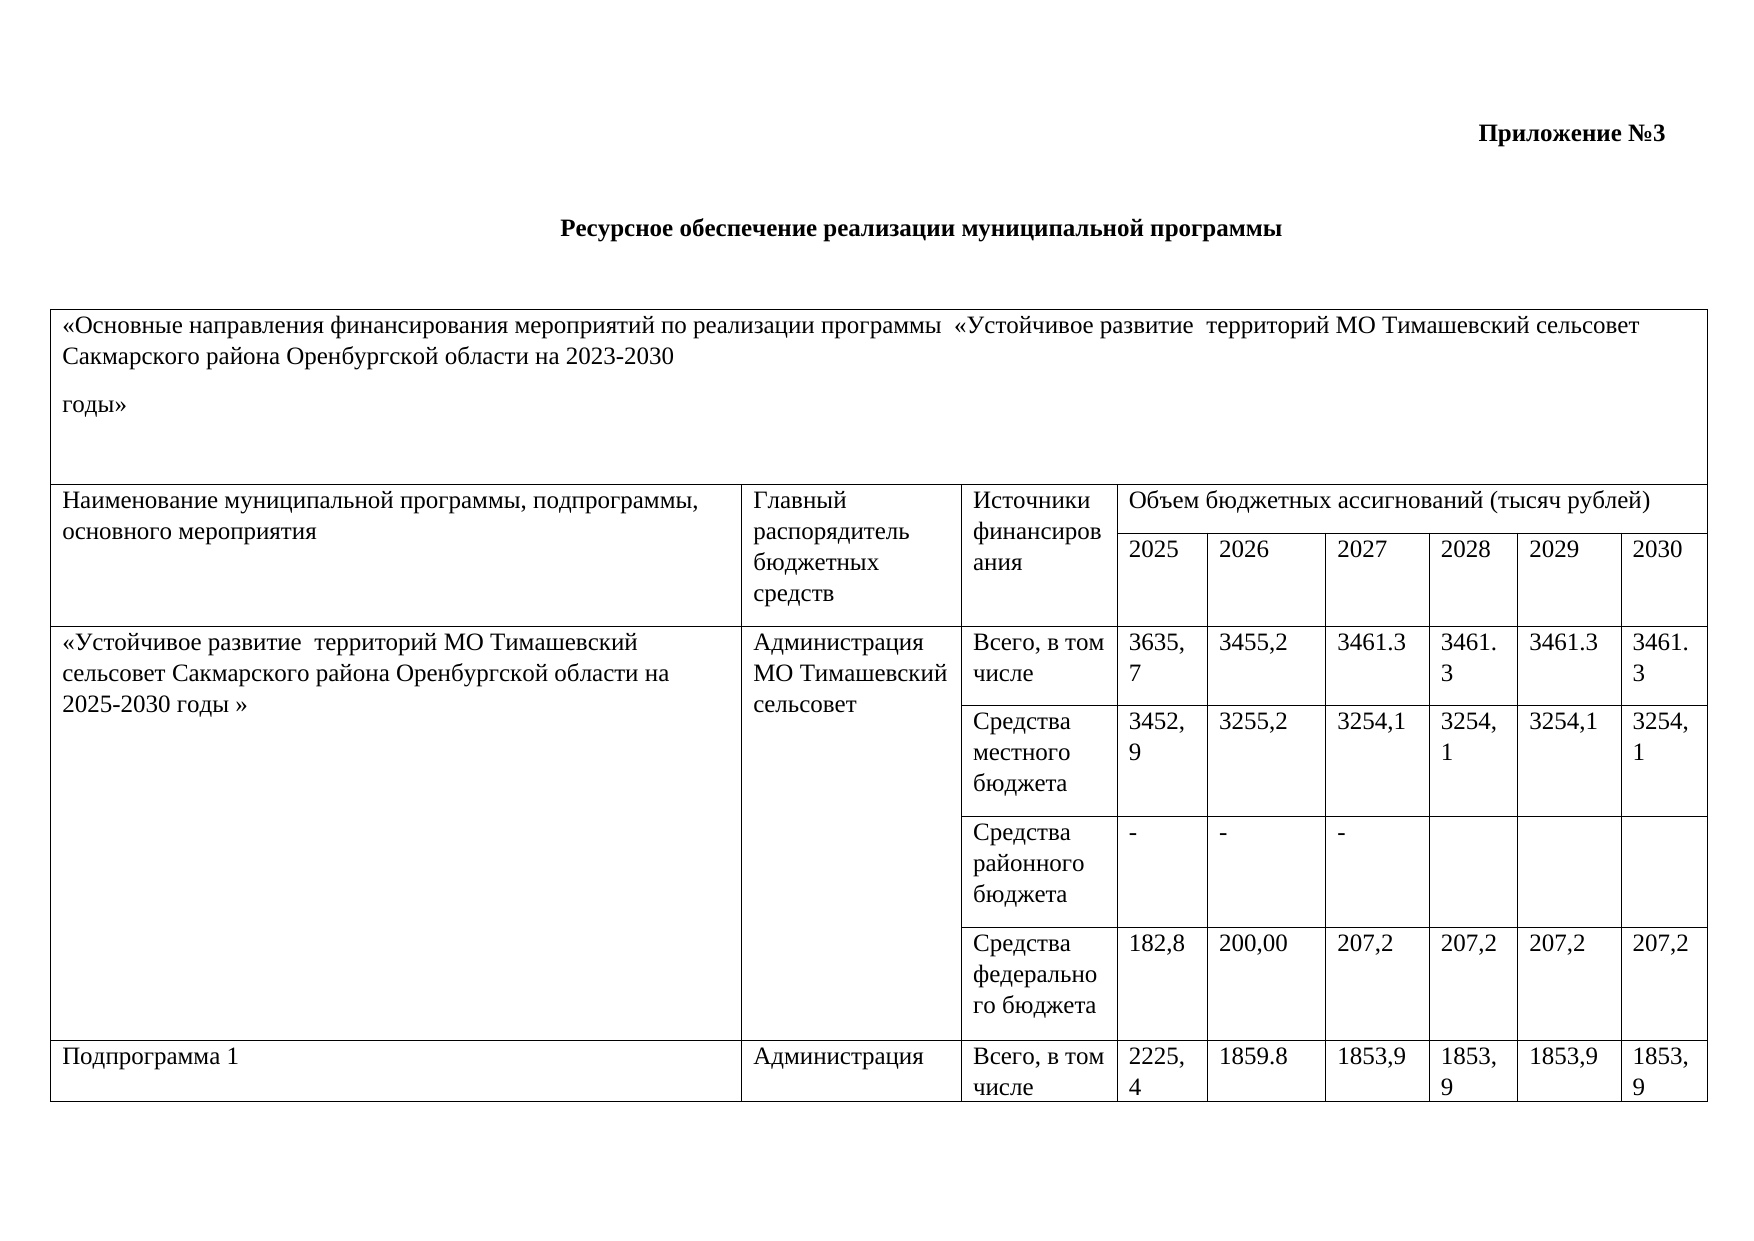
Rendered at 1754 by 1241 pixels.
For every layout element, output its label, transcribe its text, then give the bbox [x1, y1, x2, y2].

table_cell [1622, 817, 1707, 927]
table_cell Наименование муниципальной программы, подпрограммы, основного мероприятия [51, 485, 741, 626]
table_cell - [1208, 817, 1325, 927]
table_cell Средства районного бюджета [962, 817, 1117, 927]
table_cell 2225,4 [1118, 1041, 1207, 1101]
table_cell 3461.3 [1622, 627, 1707, 705]
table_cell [742, 1041, 961, 1101]
table_cell - [1118, 817, 1207, 927]
table_cell 3254,1 [1518, 706, 1621, 816]
table_cell Всего, в том числе [962, 1041, 1117, 1101]
table_cell «Устойчивое развитие территорий МО Тимашевский сельсовет Сакмарского района Оренбургской области на 2025-2030 годы » [51, 627, 741, 1040]
table_cell 3254,1 [1326, 706, 1429, 816]
table_cell - [1326, 817, 1429, 927]
table_cell [1430, 817, 1517, 927]
text Приложение №3 [177, 118, 1665, 147]
table_cell 2030 [1622, 534, 1707, 626]
table_cell 207,2 [1518, 928, 1621, 1040]
table_cell 182,8 [1118, 928, 1207, 1040]
table_cell 1853,9 [1326, 1041, 1429, 1101]
table_cell 207,2 [1430, 928, 1517, 1040]
table_cell 3461.3 [1326, 627, 1429, 705]
table_cell Объем бюджетных ассигнований (тысяч рублей) [1118, 485, 1707, 533]
table_cell 1853,9 [1518, 1041, 1621, 1101]
table_cell 2026 [1208, 534, 1325, 626]
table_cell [51, 1041, 741, 1101]
table_cell 2025 [1118, 534, 1207, 626]
table_cell 3452,9 [1118, 706, 1207, 816]
text Ресурсное обеспечение реализации муниципальной программы [177, 213, 1665, 242]
table_cell 1859.8 [1208, 1041, 1325, 1101]
table_cell Всего, в том числе [962, 627, 1117, 705]
table_cell 207,2 [1622, 928, 1707, 1040]
table_cell 2029 [1518, 534, 1621, 626]
table_header «Основные направления финансирования мероприятий по реализации программы «Устойчивое развитие территорий МО Тимашевский сельсовет Сакмарского района Оренбургской области на 2023-2030 годы» [51, 310, 1707, 484]
table_cell 200,00 [1208, 928, 1325, 1040]
table_cell 2027 [1326, 534, 1429, 626]
table_cell 3455,2 [1208, 627, 1325, 705]
table_cell [1518, 817, 1621, 927]
table_cell 3461.3 [1518, 627, 1621, 705]
table_cell 1853,9 [1622, 1041, 1707, 1101]
table_cell Средства местного бюджета [962, 706, 1117, 816]
table_cell Главный распорядитель бюджетных средств [742, 485, 961, 626]
table_cell 3635,7 [1118, 627, 1207, 705]
table_cell Источники финансирования [962, 485, 1117, 626]
table_cell 2028 [1430, 534, 1517, 626]
table_cell 3254,1 [1622, 706, 1707, 816]
table_cell 3461.3 [1430, 627, 1517, 705]
table_cell Средства федерального бюджета [962, 928, 1117, 1040]
table_cell 3255,2 [1208, 706, 1325, 816]
table_cell Администрация МО Тимашевский сельсовет [742, 627, 961, 1040]
table_cell 1853,9 [1430, 1041, 1517, 1101]
table_cell 207,2 [1326, 928, 1429, 1040]
table_cell 3254,1 [1430, 706, 1517, 816]
